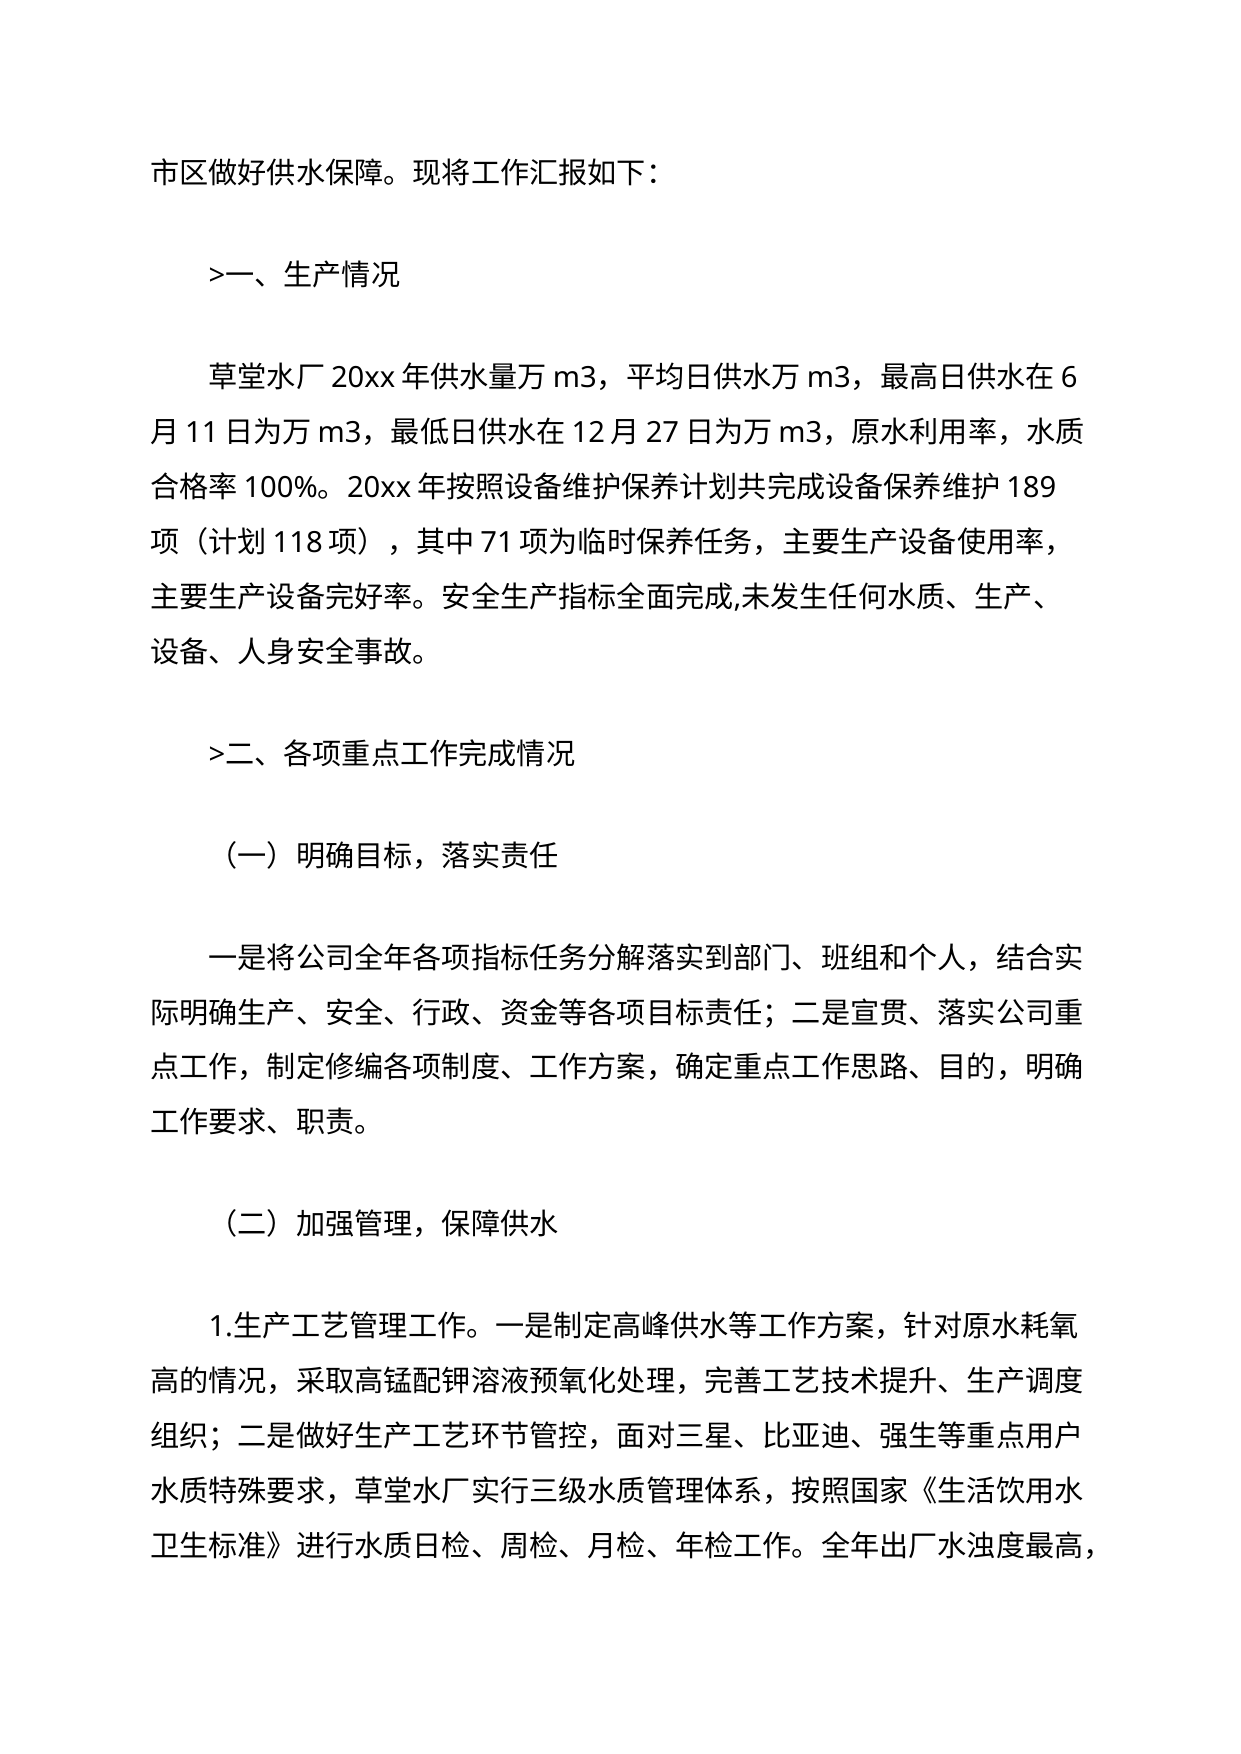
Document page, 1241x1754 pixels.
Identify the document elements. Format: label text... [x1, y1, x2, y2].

text （一）明确目标，落实责任 [150, 832, 1090, 875]
text 一是将公司全年各项指标任务分解落实到部门、班组和个人，结合实际明确生产、安全、行政、资金等各项目标责任；二是宣贯、落实公司重点工作，制定修编各项制度、工作方案，确定重点工作思路、目的，明确工作要求、职责。 [150, 934, 1090, 1141]
text （二）加强管理，保障供水 [150, 1201, 1090, 1243]
text >二、各项重点工作完成情况 [150, 731, 1090, 773]
text 草堂水厂20xx年供水量万m3，平均日供水万m3，最高日供水在6月11日为万m3，最低日供水在12月27日为万m3，原水利用率，水质合格率100%。20xx年按照设备维护保养计划共完成设备保养维护189项（计划118项），其中71项为临时保养任务，主要生产设备使用率，主要生产设备完好率。安全生产指标全面完成,未发生任何水质、生产、设备、人身安全事故。 [150, 354, 1090, 671]
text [150, 150, 1090, 192]
text >一、生产情况 [150, 252, 1090, 294]
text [150, 1302, 1090, 1564]
